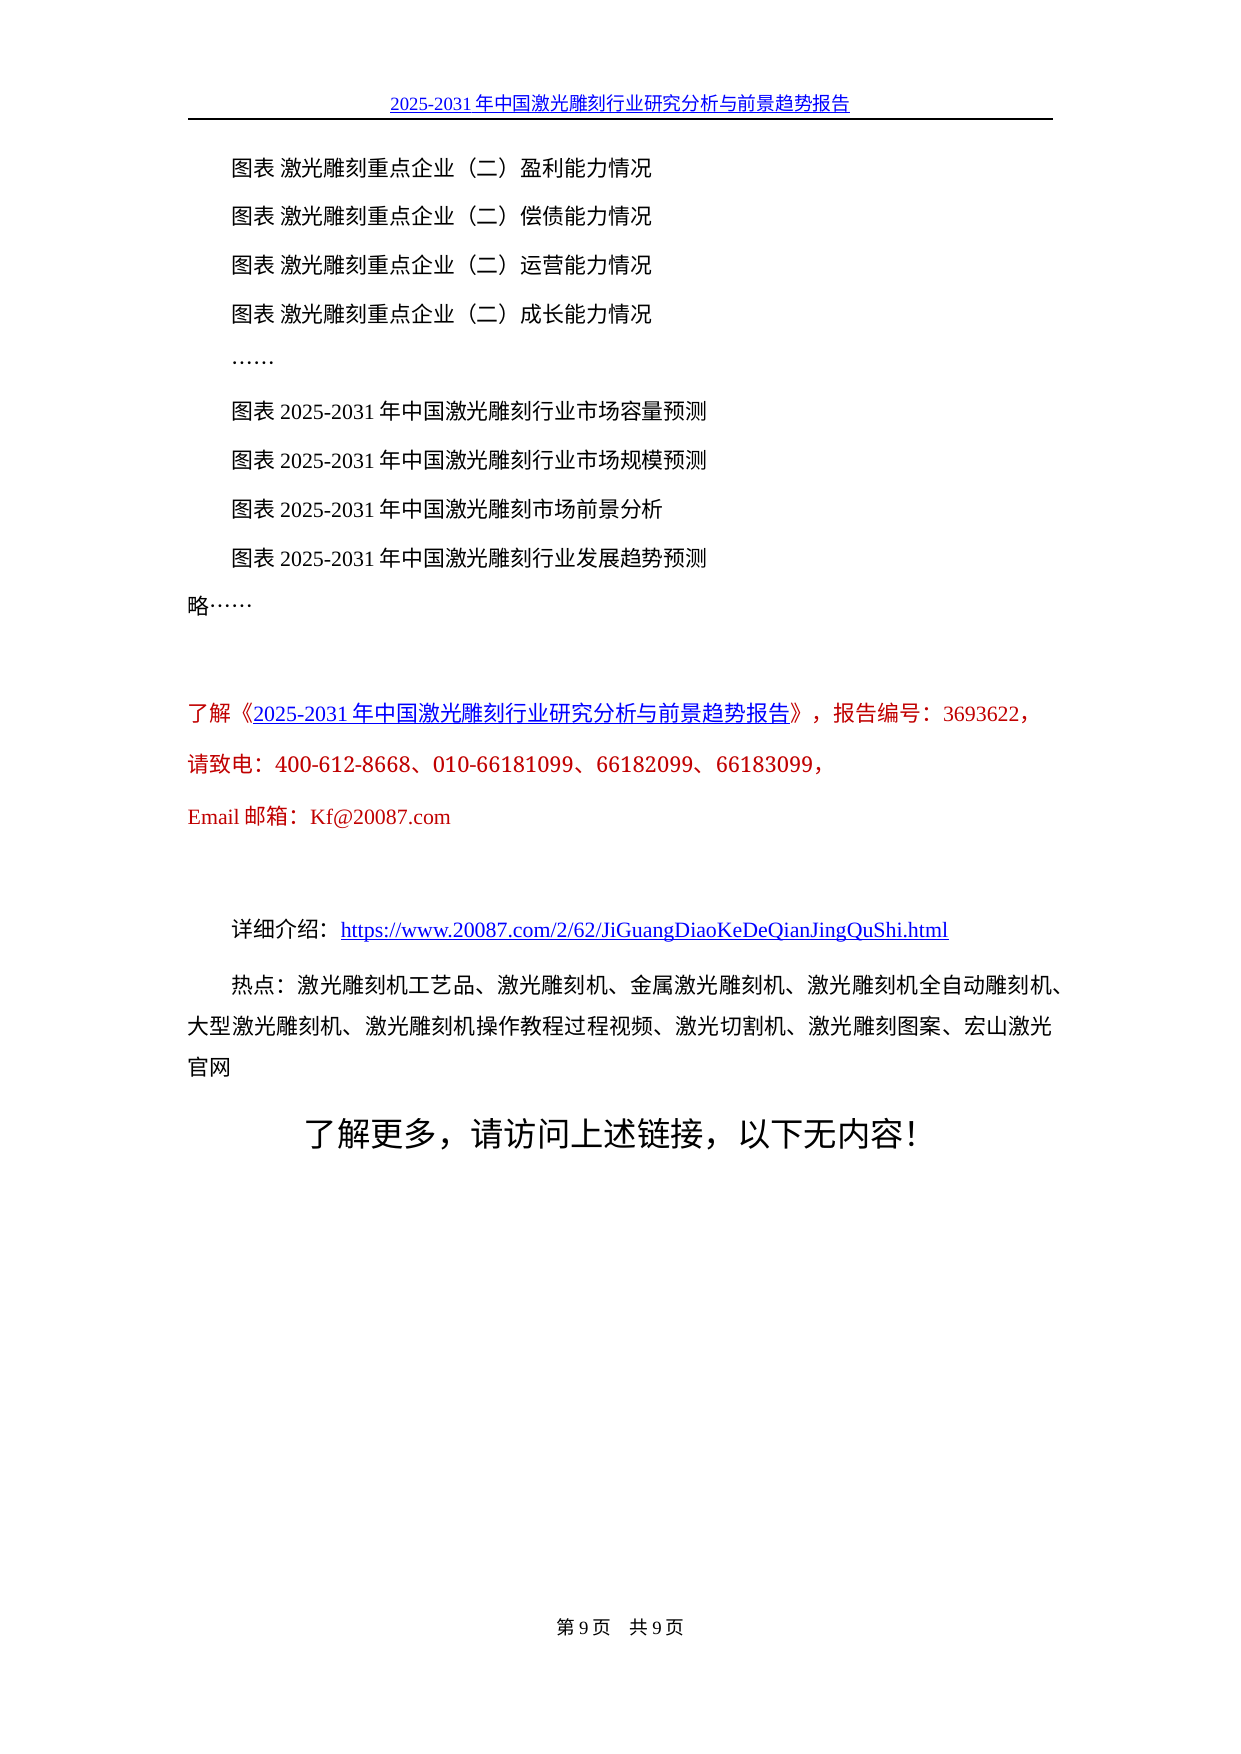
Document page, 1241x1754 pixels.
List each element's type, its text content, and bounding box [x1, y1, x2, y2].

text 了解《2025-2031年中国激光雕刻行业研究分析与前景趋势报告》，报告编号：3693622， [187, 695, 1053, 728]
text 热点：激光雕刻机工艺品、激光雕刻机、金属激光雕刻机、激光雕刻机全自动雕刻机、大型激光雕刻机、激光雕刻机操作教程过程视频、激光切割机、激光雕刻图案、宏山激光官网 [187, 968, 1053, 1082]
title 了解更多，请访问上述链接，以下无内容！ [187, 1099, 1053, 1164]
text 详细介绍：https://www.20087.com/2/62/JiGuangDiaoKeDeQianJingQuShi.html [187, 911, 1053, 944]
text Email邮箱：Kf@20087.com [187, 798, 1053, 831]
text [187, 150, 1053, 621]
text 请致电：400-612-8668、010-66181099、66182099、66183099， [187, 747, 1053, 779]
